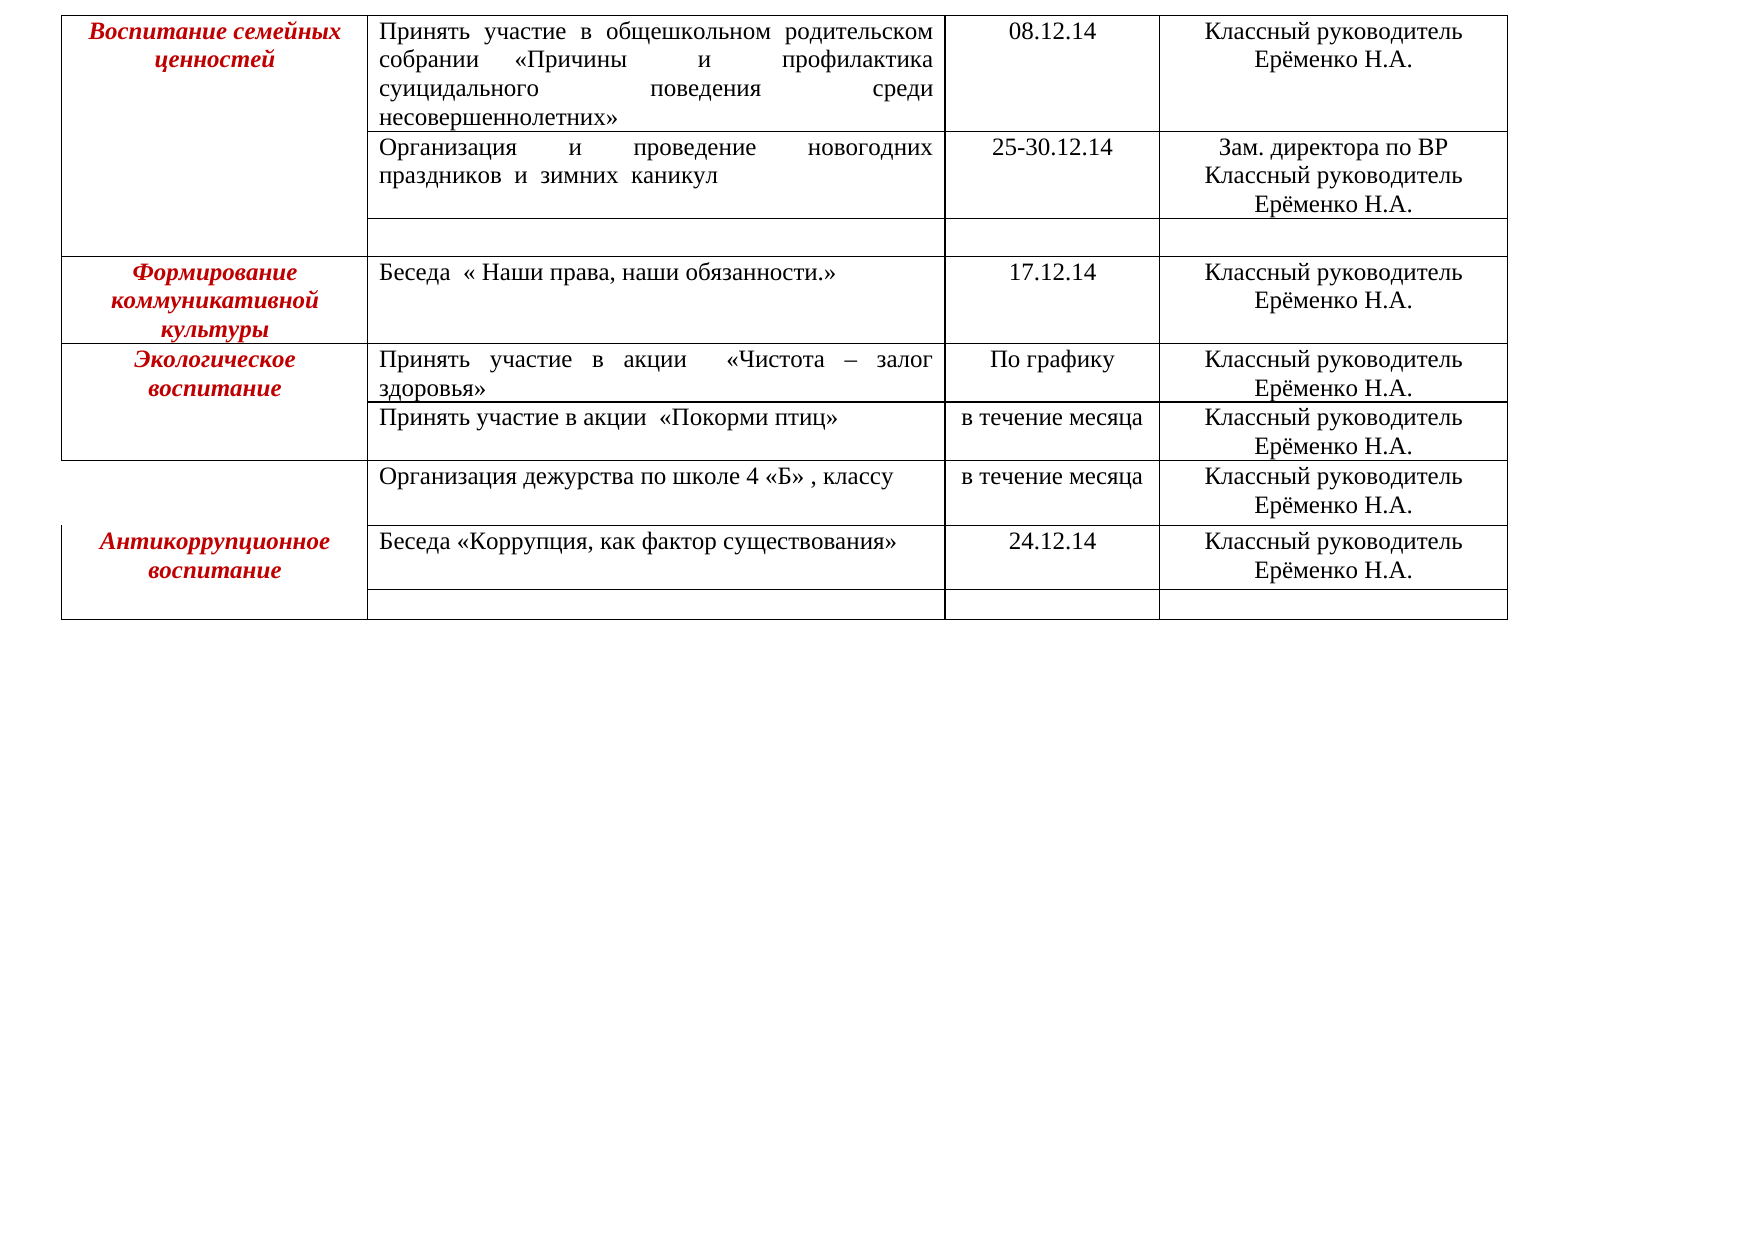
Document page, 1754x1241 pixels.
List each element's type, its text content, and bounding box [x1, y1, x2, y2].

table_cell Принять участие в общешкольном родительском собрании «Причины и профилактика суицидального поведения среди несовершеннолетних» [368, 16, 944, 131]
table_cell Классный руководитель Ерёменко Н.А. [1160, 461, 1507, 525]
table_cell Организация и проведение новогодних праздников и зимних каникул [368, 132, 944, 218]
table_cell Организация дежурства по школе 4 «Б» , классу [368, 461, 944, 525]
table_cell [368, 590, 944, 619]
table_cell [368, 219, 944, 256]
table_cell Зам. директора по ВР Классный руководитель Ерёменко Н.А. [1160, 132, 1507, 218]
table_cell Беседа « Наши права, наши обязанности.» [368, 257, 944, 343]
table_cell Антикоррупционное воспитание [62, 525, 367, 619]
table_cell 08.12.14 [946, 16, 1159, 131]
table_cell [946, 590, 1159, 619]
table_cell Классный руководитель Ерёменко Н.А. [1160, 526, 1507, 589]
table_cell Формирование коммуникативной культуры [62, 257, 367, 343]
table_cell По графику [946, 344, 1159, 401]
table_cell 17.12.14 [946, 257, 1159, 343]
table_cell Принять участие в акции «Покорми птиц» [368, 403, 944, 460]
table_cell Принять участие в акции «Чистота – залог здоровья» [368, 344, 944, 401]
table_cell [1160, 590, 1507, 619]
table_cell Классный руководитель Ерёменко Н.А. [1160, 403, 1507, 460]
table_cell 25-30.12.14 [946, 132, 1159, 218]
table_cell 24.12.14 [946, 526, 1159, 589]
table_cell [946, 219, 1159, 256]
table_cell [1160, 16, 1507, 131]
table_cell в течение месяца [946, 403, 1159, 460]
table_cell Классный руководитель Ерёменко Н.А. [1160, 344, 1507, 401]
table_cell Экологическое воспитание [62, 344, 367, 460]
table_cell в течение месяца [946, 461, 1159, 525]
table_cell Классный руководитель Ерёменко Н.А. [1160, 257, 1507, 343]
table_cell Беседа «Коррупция, как фактор существования» [368, 526, 944, 589]
table_cell [1160, 219, 1507, 256]
table_cell Воспитание семейных ценностей [62, 16, 367, 256]
